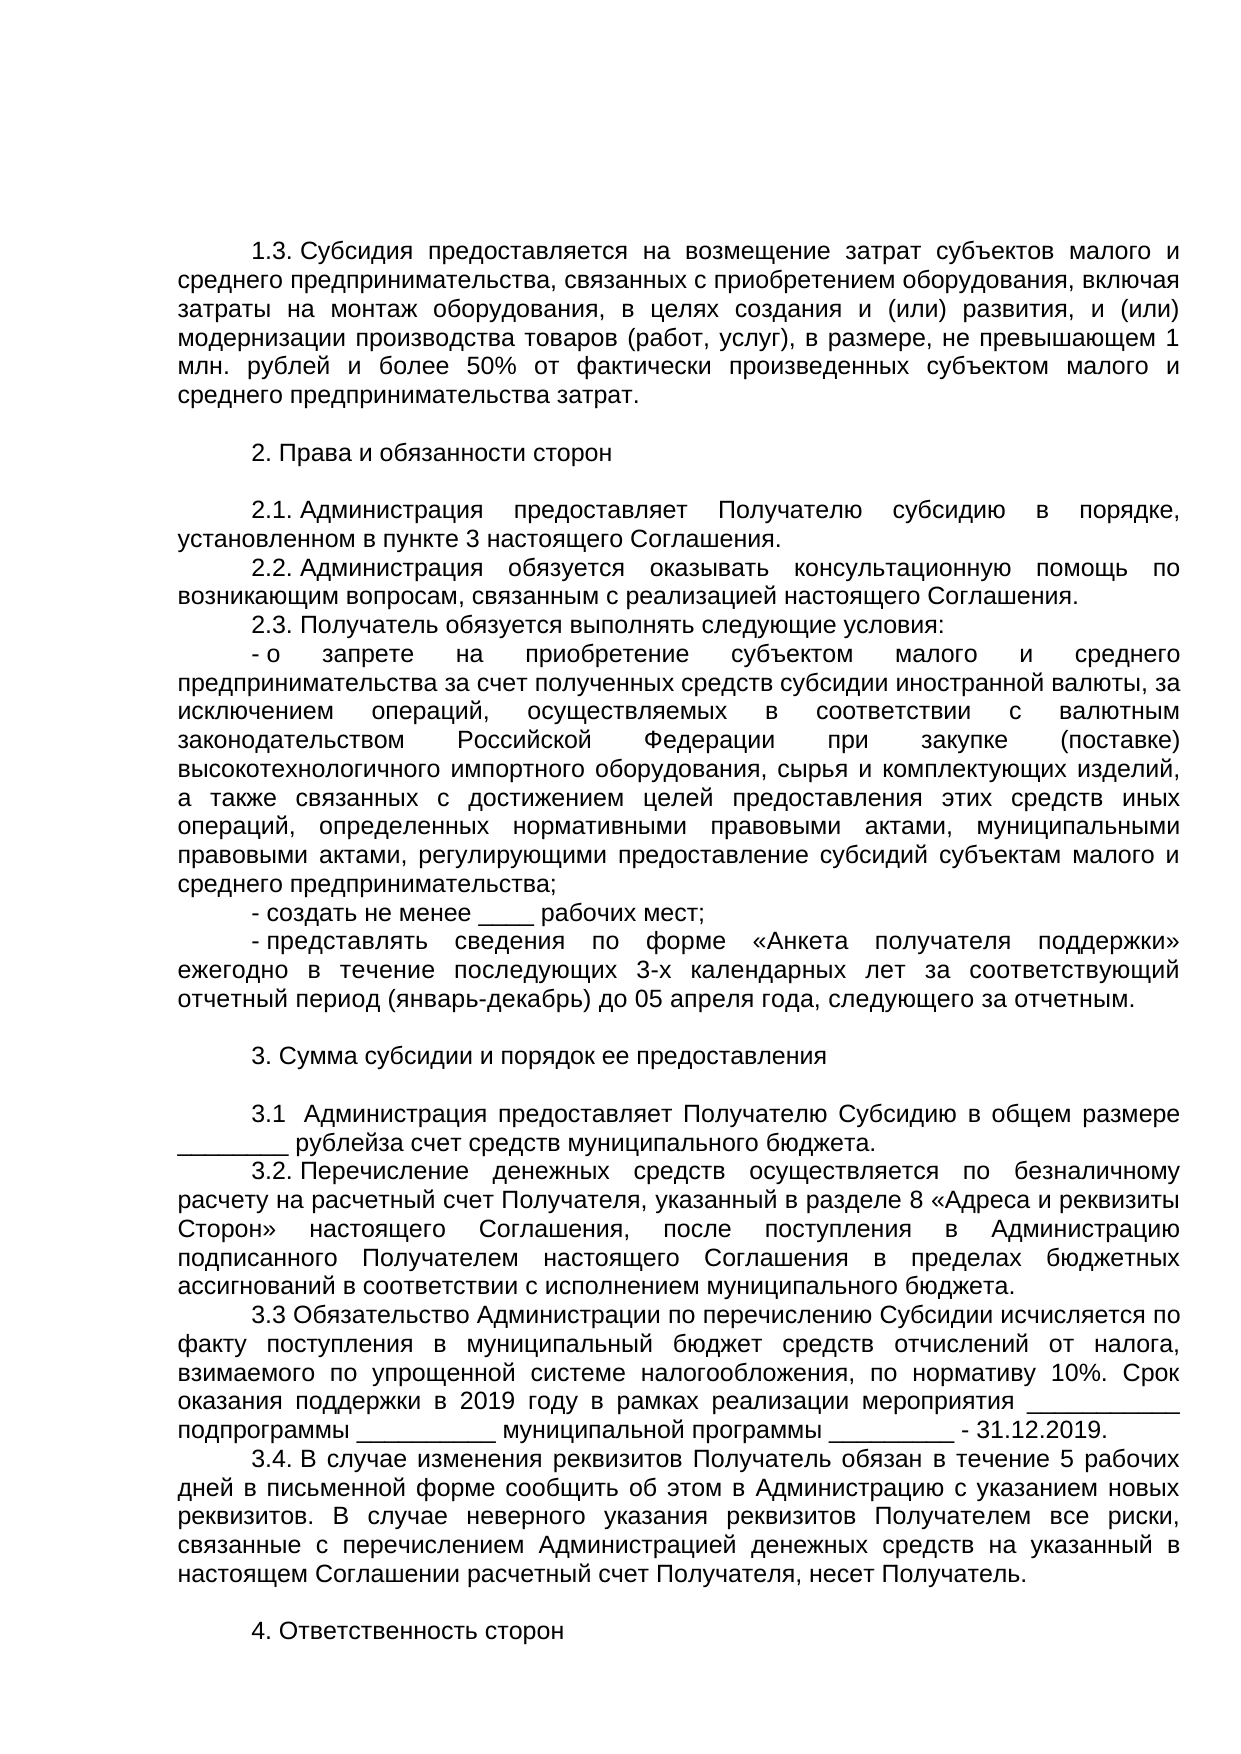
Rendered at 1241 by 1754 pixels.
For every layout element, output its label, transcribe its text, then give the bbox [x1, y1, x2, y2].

text 2.2. Администрация обязуется оказывать консультационную помощь по возникающим вопросам, связанным с реализацией настоящего Соглашения. [177, 552, 1181, 610]
text - о запрете на приобретение субъектом малого и среднего предпринимательства за счет полученных средств субсидии иностранной валюты, за исключением операций, осуществляемых в соответствии с валютным законодательством Российской Федерации при закупке (поставке) высокотехнологичного импортного оборудования, сырья и комплектующих изделий, а также связанных с достижением целей предоставления этих средств иных операций, определенных нормативными правовыми актами, муниципальными правовыми актами, регулирующими предоставление субсидий субъектам малого и среднего предпринимательства; [177, 639, 1181, 897]
text 4. Ответственность сторон [177, 1616, 1181, 1645]
text - представлять сведения по форме «Анкета получателя поддержки» ежегодно в течение последующих 3-х календарных лет за соответствующий отчетный период (январь-декабрь) до 05 апреля года, следующего за отчетным. [177, 926, 1181, 1012]
text 3.4. В случае изменения реквизитов Получатель обязан в течение 5 рабочих дней в письменной форме сообщить об этом в Администрацию с указанием новых реквизитов. В случае неверного указания реквизитов Получателем все риски, связанные с перечислением Администрацией денежных средств на указанный в настоящем Соглашении расчетный счет Получателя, несет Получатель. [177, 1444, 1181, 1587]
text 2.3. Получатель обязуется выполнять следующие условия: [177, 610, 1181, 639]
text 2.1. Администрация предоставляет Получателю субсидию в порядке, установленном в пункте 3 настоящего Соглашения. [177, 495, 1181, 552]
text 2. Права и обязанности сторон [177, 437, 1181, 466]
text - создать не менее ____ рабочих мест; [177, 897, 1181, 926]
text 1.3. Субсидия предоставляется на возмещение затрат субъектов малого и среднего предпринимательства, связанных с приобретением оборудования, включая затраты на монтаж оборудования, в целях создания и (или) развития, и (или) модернизации производства товаров (работ, услуг), в размере, не превышающем 1 млн. рублей и более 50% от фактически произведенных субъектом малого и среднего предпринимательства затрат. [177, 236, 1181, 409]
text 3.3 Обязательство Администрации по перечислению Субсидии исчисляется по факту поступления в муниципальный бюджет средств отчислений от налога, взимаемого по упрощенной системе налогообложения, по нормативу 10%. Срок оказания поддержки в 2019 году в рамках реализации мероприятия ___________ подпрограммы __________ муниципальной программы _________ - 31.12.2019. [177, 1300, 1181, 1444]
text 3.2. Перечисление денежных средств осуществляется по безналичному расчету на расчетный счет Получателя, указанный в разделе 8 «Адреса и реквизиты Сторон» настоящего Соглашения, после поступления в Администрацию подписанного Получателем настоящего Соглашения в пределах бюджетных ассигнований в соответствии с исполнением муниципального бюджета. [177, 1156, 1181, 1300]
text 3. Сумма субсидии и порядок ее предоставления [177, 1041, 1181, 1070]
text 3.1 Администрация предоставляет Получателю Субсидию в общем размере ________ рублейза счет средств муниципального бюджета. [177, 1099, 1181, 1156]
